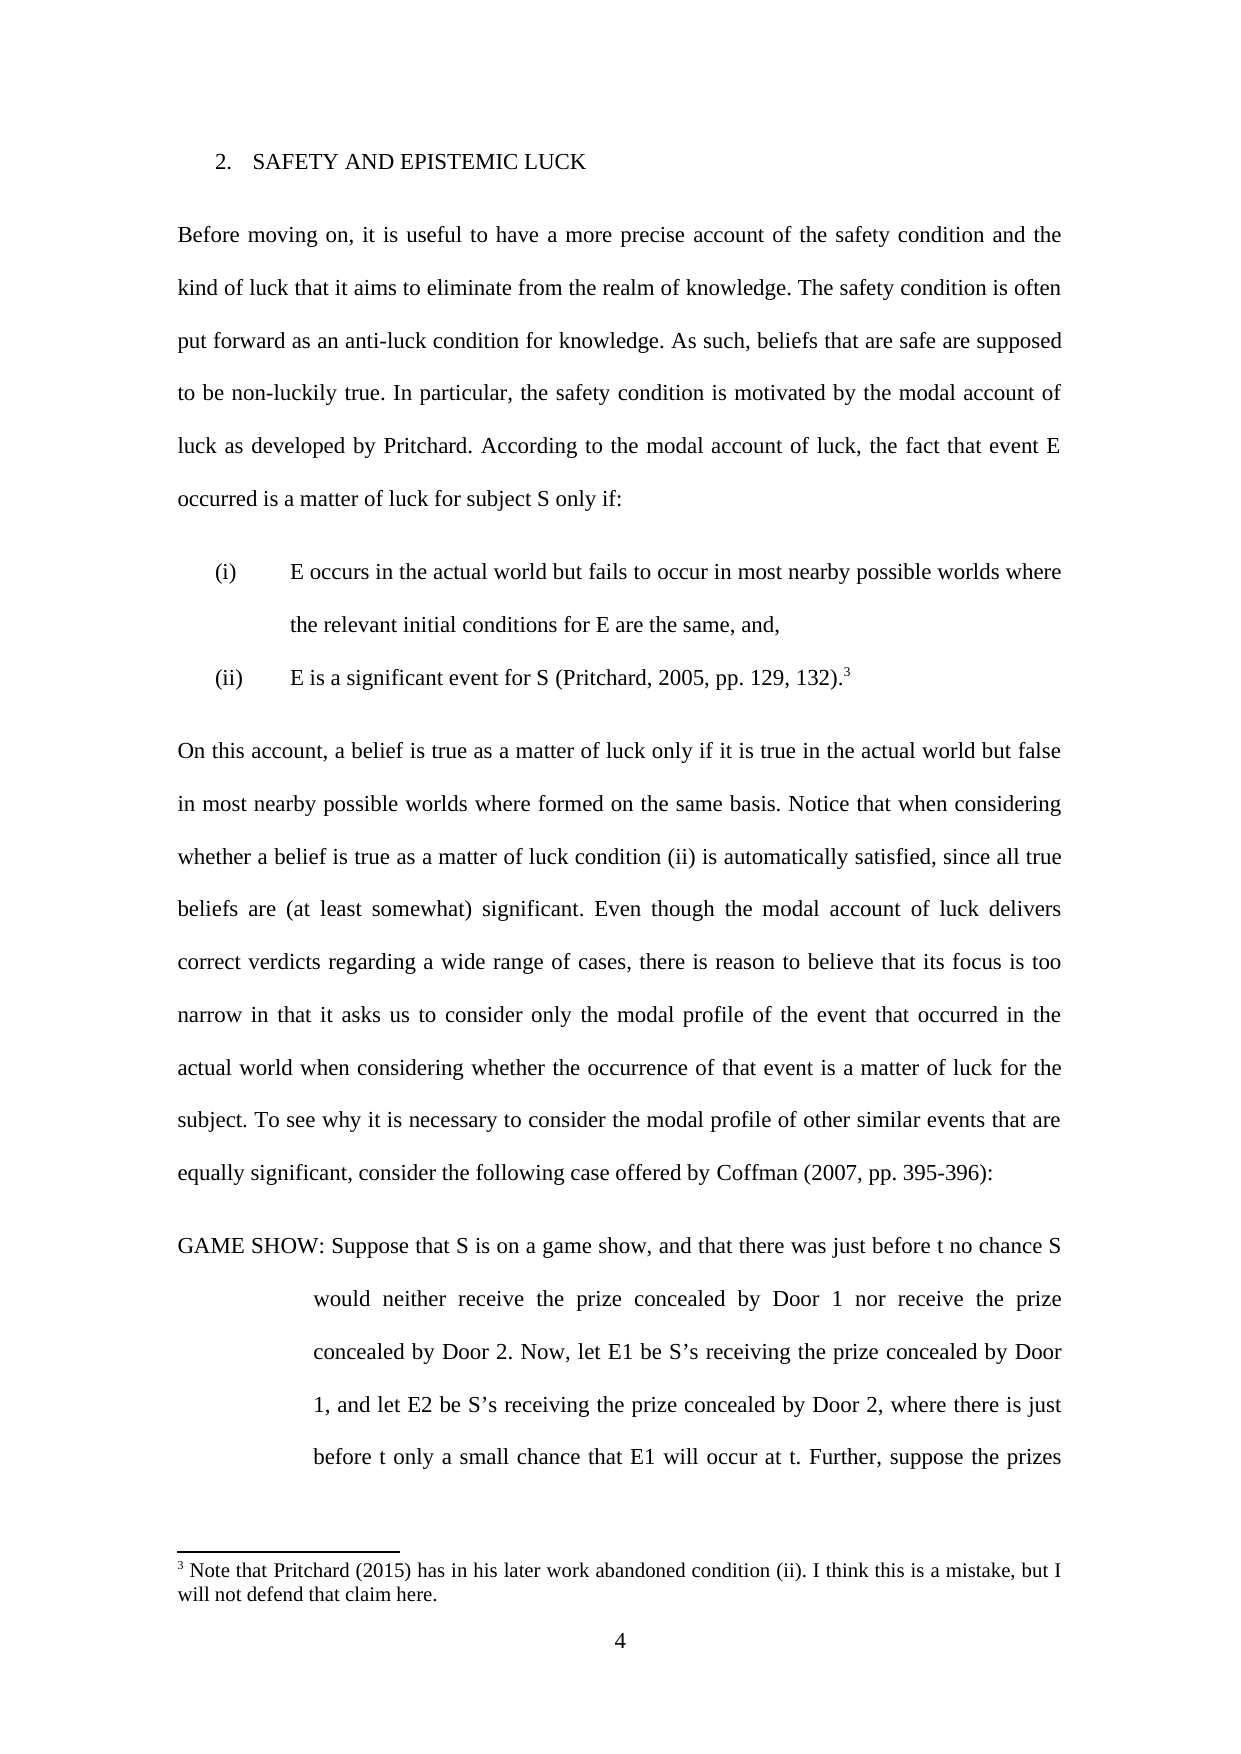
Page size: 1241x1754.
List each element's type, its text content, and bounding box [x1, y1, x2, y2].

list SAFETY AND EPISTEMIC LUCK [215, 148, 1063, 174]
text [177, 1232, 1063, 1470]
text Before moving on, it is useful to have a more precise account of the safety condition and the kind of luck that it aims to eliminate from the realm of knowledge. The safety condition is often put forward as an anti-luck condition for knowledge. As such, beliefs that are safe are supposed to be non-luckily true. In particular, the safety condition is motivated by the modal account of luck as developed by Pritchard. According to the modal account of luck, the fact that event E occurred is a matter of luck for subject S only if: [177, 221, 1063, 511]
text On this account, a belief is true as a matter of luck only if it is true in the actual world but false in most nearby possible worlds where formed on the same basis. Notice that when considering whether a belief is true as a matter of luck condition (ii) is automatically satisfied, since all true beliefs are (at least somewhat) significant. Even though the modal account of luck delivers correct verdicts regarding a wide range of cases, there is reason to believe that its focus is too narrow in that it asks us to consider only the modal profile of the event that occurred in the actual world when considering whether the occurrence of that event is a matter of luck for the subject. To see why it is necessary to consider the modal profile of other similar events that are equally significant, consider the following case offered by Coffman (2007, pp. 395-396): [177, 737, 1063, 1185]
list E is a significant event for S (Pritchard, 2005, pp. 129, 132). [215, 664, 1063, 690]
list E occurs in the actual world but fails to occur in most nearby possible worlds where the relevant initial conditions for E are the same, and, [215, 558, 1063, 637]
